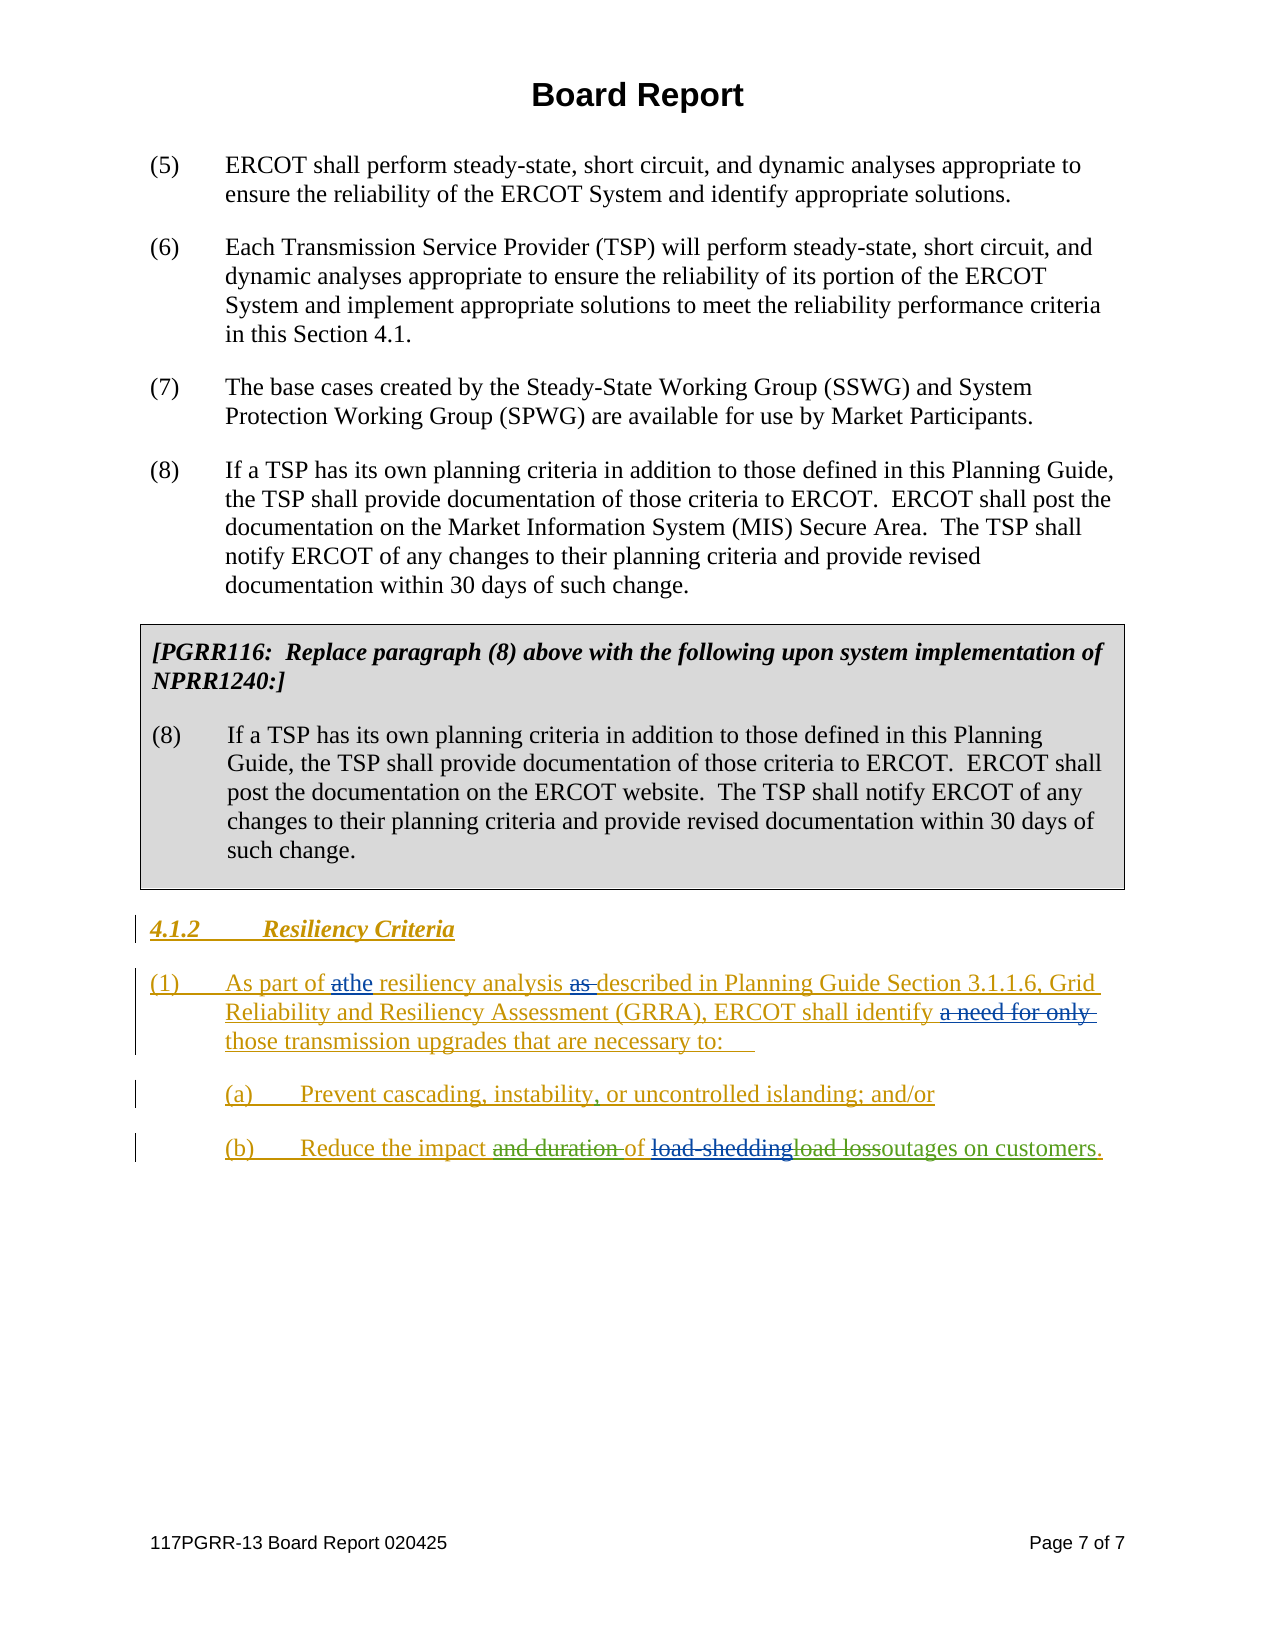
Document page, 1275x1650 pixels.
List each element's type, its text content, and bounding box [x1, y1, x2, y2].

text (6) Each Transmission Service Provider (TSP) will perform steady-state, short circuit, and dynamic analyses appropriate to ensure the reliability of its portion of the ERCOT System and implement appropriate solutions to meet the reliability performance criteria in this Section 4.1. [150, 232, 1125, 347]
table_header [PGRR116: Replace paragraph (8) above with the following upon system implementation of NPRR1240:] (8) If a TSP has its own planning criteria in addition to those defined in this Planning Guide, the TSP shall provide documentation of those criteria to ERCOT. ERCOT shall post the documentation on the ERCOT website. The TSP shall notify ERCOT of any changes to their planning criteria and provide revised documentation within 30 days of such change. [141, 625, 1124, 888]
text (5) ERCOT shall perform steady-state, short circuit, and dynamic analyses appropriate to ensure the reliability of the ERCOT System and identify appropriate solutions. [150, 150, 1125, 207]
text (7) The base cases created by the Steady-State Working Group (SSWG) and System Protection Working Group (SPWG) are available for use by Market Participants. [150, 372, 1125, 430]
text (8) If a TSP has its own planning criteria in addition to those defined in this Planning Guide, the TSP shall provide documentation of those criteria to ERCOT. ERCOT shall post the documentation on the Market Information System (MIS) Secure Area. The TSP shall notify ERCOT of any changes to their planning criteria and provide revised documentation within 30 days of such change. [150, 455, 1125, 599]
